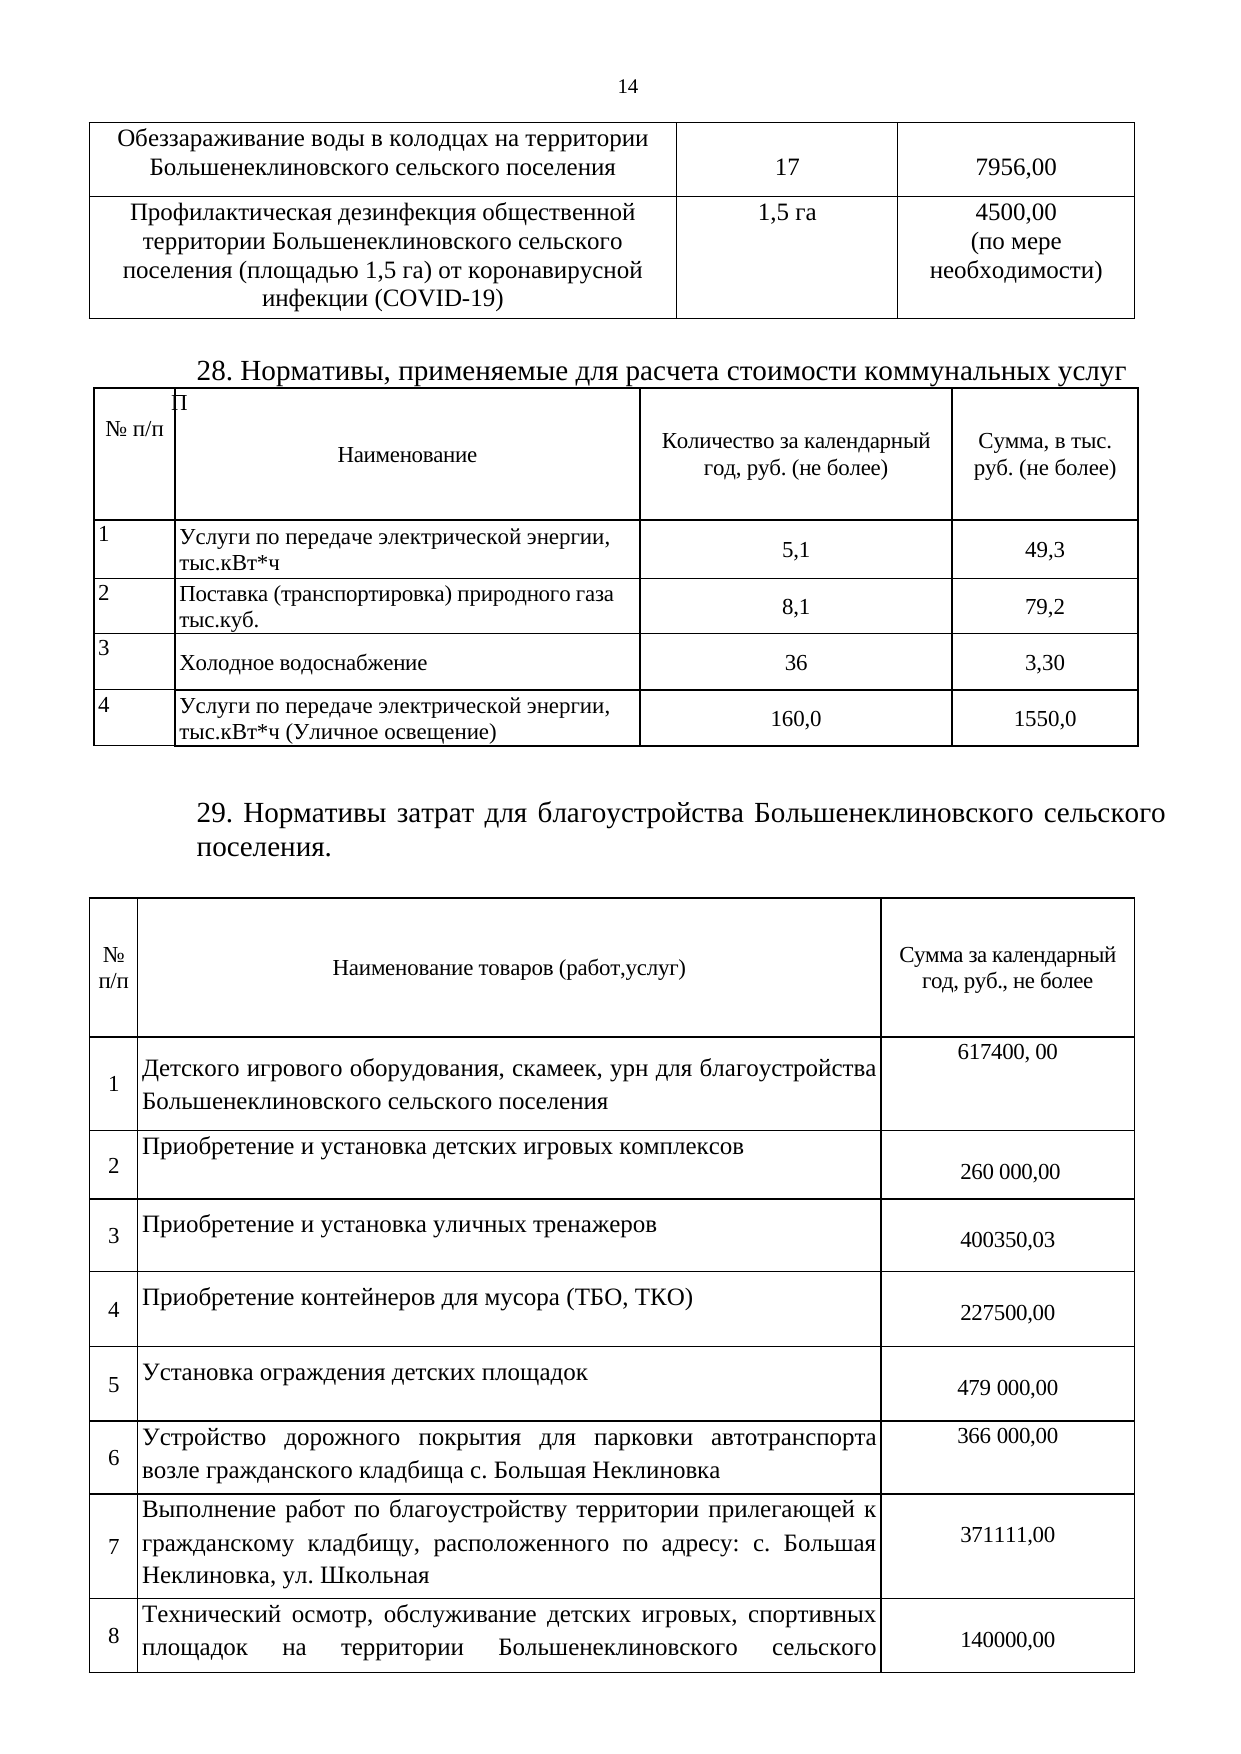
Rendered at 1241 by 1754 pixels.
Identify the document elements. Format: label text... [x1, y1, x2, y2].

table_cell Приобретение и установка детских игровых комплексов [138, 1131, 880, 1198]
table_cell 7 [90, 1495, 137, 1598]
table_cell 8 [90, 1599, 137, 1671]
table_cell 479 000,00 [882, 1347, 1134, 1420]
table_cell Устройство дорожного покрытия для парковки автотранспорта возле гражданского кладбища с. Большая Неклиновка [138, 1422, 880, 1493]
table_cell 49,3 [953, 521, 1137, 578]
table_cell Услуги по передаче электрической энергии, тыс.кВт*ч (Уличное освещение) [176, 691, 639, 745]
table_cell 400350,03 [882, 1200, 1134, 1271]
table_cell Приобретение контейнеров для мусора (ТБО, ТКО) [138, 1272, 880, 1346]
table_cell 8,1 [641, 579, 951, 633]
table_cell 3,30 [953, 634, 1137, 689]
table_cell 260 000,00 [882, 1131, 1134, 1198]
table_cell 1550,0 [953, 691, 1137, 745]
table_cell 4500,00 (по мере необходимости) [898, 197, 1134, 318]
table_cell Приобретение и установка уличных тренажеров [138, 1200, 880, 1271]
table_header Сумма за календарный год, руб., не более [882, 899, 1134, 1036]
table_cell 36 [641, 634, 951, 689]
table_cell 5 [90, 1347, 137, 1420]
table_cell 79,2 [953, 579, 1137, 633]
table_cell 2 [95, 579, 174, 633]
text 29. Нормативы затрат для благоустройства Большенеклиновского сельского поселения. [196, 795, 1167, 863]
table_cell 3 [90, 1200, 137, 1271]
table_cell 7956,00 [898, 123, 1134, 196]
table_cell 617400, 00 [882, 1038, 1134, 1130]
table_cell 140000,00 [882, 1599, 1134, 1671]
table_cell Выполнение работ по благоустройству территории прилегающей к гражданскому кладбищу, расположенного по адресу: с. Большая Неклиновка, ул. Школьная [138, 1495, 880, 1598]
table_cell 4 [90, 1272, 137, 1346]
text 28. Нормативы, применяемые для расчета стоимости коммунальных услуг [196, 353, 1167, 387]
table_header Сумма, в тыс. руб. (не более) [953, 389, 1137, 519]
table_cell Поставка (транспортировка) природного газа тыс.куб. [176, 579, 639, 633]
table_cell 227500,00 [882, 1272, 1134, 1346]
table_cell Обеззараживание воды в колодцах на территории Большенеклиновского сельского поселения [90, 123, 676, 196]
table_cell Детского игрового оборудования, скамеек, урн для благоустройства Большенеклиновского сельского поселения [138, 1038, 880, 1130]
table_cell Услуги по передаче электрической энергии, тыс.кВт*ч [176, 521, 639, 578]
table_cell 1 [95, 521, 174, 578]
table_cell 160,0 [641, 691, 951, 745]
table_cell 3 [95, 634, 174, 689]
table_header Наименование [176, 389, 639, 519]
table_cell Установка ограждения детских площадок [138, 1347, 880, 1420]
table_cell Холодное водоснабжение [176, 634, 639, 689]
table_cell Профилактическая дезинфекция общественной территории Большенеклиновского сельского поселения (площадью 1,5 га) от коронавирусной инфекции (COVID-19) [90, 197, 676, 318]
table_header Количество за календарный год, руб. (не более) [641, 389, 951, 519]
table_cell 1,5 га [677, 197, 897, 318]
table_header № п/п [90, 899, 137, 1036]
table_cell 1 [90, 1038, 137, 1130]
table_cell 2 [90, 1131, 137, 1198]
table_cell 5,1 [641, 521, 951, 578]
table_header Наименование товаров (работ,услуг) [138, 899, 880, 1036]
table_cell 371111,00 [882, 1495, 1134, 1598]
table_header П№ п/п [95, 389, 174, 519]
table_cell 4 [95, 690, 174, 745]
table_cell 6 [90, 1422, 137, 1493]
table_cell 17 [677, 123, 897, 196]
table_cell 366 000,00 [882, 1422, 1134, 1493]
table_cell Технический осмотр, обслуживание детских игровых, спортивных площадок на территории Большенеклиновского сельского поселения [138, 1599, 880, 1671]
